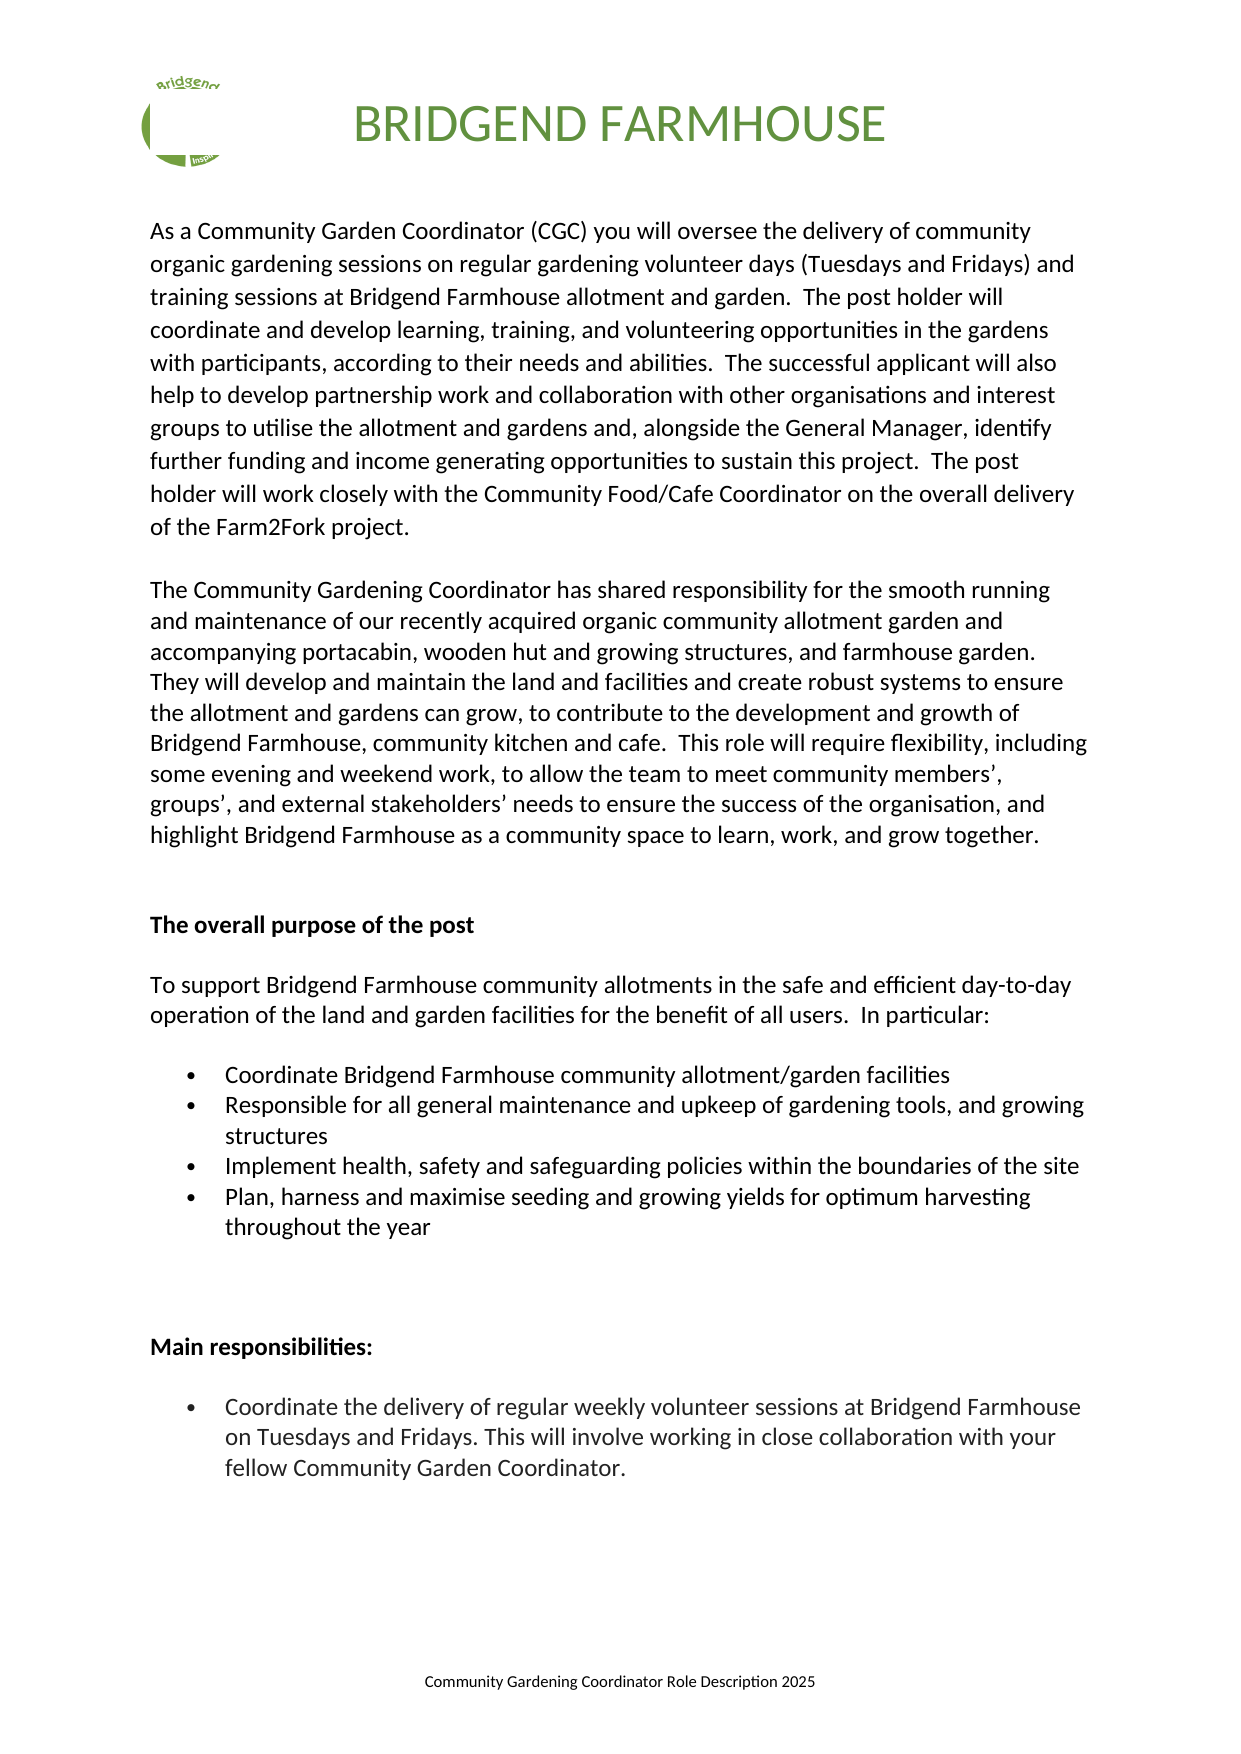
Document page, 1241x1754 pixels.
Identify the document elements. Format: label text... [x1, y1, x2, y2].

text To support Bridgend Farmhouse community allotments in the safe and efficient day-to-day operation of the land and garden facilities for the benefit of all users. In particular: [150, 969, 1090, 1030]
list Implement health, safety and safeguarding policies within the boundaries of the site [187, 1151, 1090, 1181]
list Coordinate Bridgend Farmhouse community allotment/garden facilities [187, 1059, 1090, 1089]
text Main responsibilities: [150, 1331, 1090, 1361]
picture [139, 72, 234, 172]
text As a Community Garden Coordinator (CGC) you will oversee the delivery of community organic gardening sessions on regular gardening volunteer days (Tuesdays and Fridays) and training sessions at Bridgend Farmhouse allotment and garden. The post holder will coordinate and develop learning, training, and volunteering opportunities in the gardens with participants, according to their needs and abilities. The successful applicant will also help to develop partnership work and collaboration with other organisations and interest groups to utilise the allotment and gardens and, alongside the General Manager, identify further funding and income generating opportunities to sustain this project. The post holder will work closely with the Community Food/Cafe Coordinator on the overall delivery of the Farm2Fork project. [150, 215, 1090, 542]
list Responsible for all general maintenance and upkeep of gardening tools, and growing structures [187, 1089, 1090, 1151]
text The Community Gardening Coordinator has shared responsibility for the smooth running and maintenance of our recently acquired organic community allotment garden and accompanying portacabin, wooden hut and growing structures, and farmhouse garden. They will develop and maintain the land and facilities and create robust systems to ensure the allotment and gardens can grow, to contribute to the development and growth of Bridgend Farmhouse, community kitchen and cafe. This role will require flexibility, including some evening and weekend work, to allow the team to meet community members’, groups’, and external stakeholders’ needs to ensure the success of the organisation, and highlight Bridgend Farmhouse as a community space to learn, work, and grow together. [150, 575, 1090, 849]
text The overall purpose of the post [150, 909, 1090, 939]
list Plan, harness and maximise seeding and growing yields for optimum harvesting throughout the year [187, 1181, 1090, 1242]
list Coordinate the delivery of regular weekly volunteer sessions at Bridgend Farmhouse on Tuesdays and Fridays. This will involve working in close collaboration with your fellow Community Garden Coordinator. [187, 1391, 1090, 1482]
